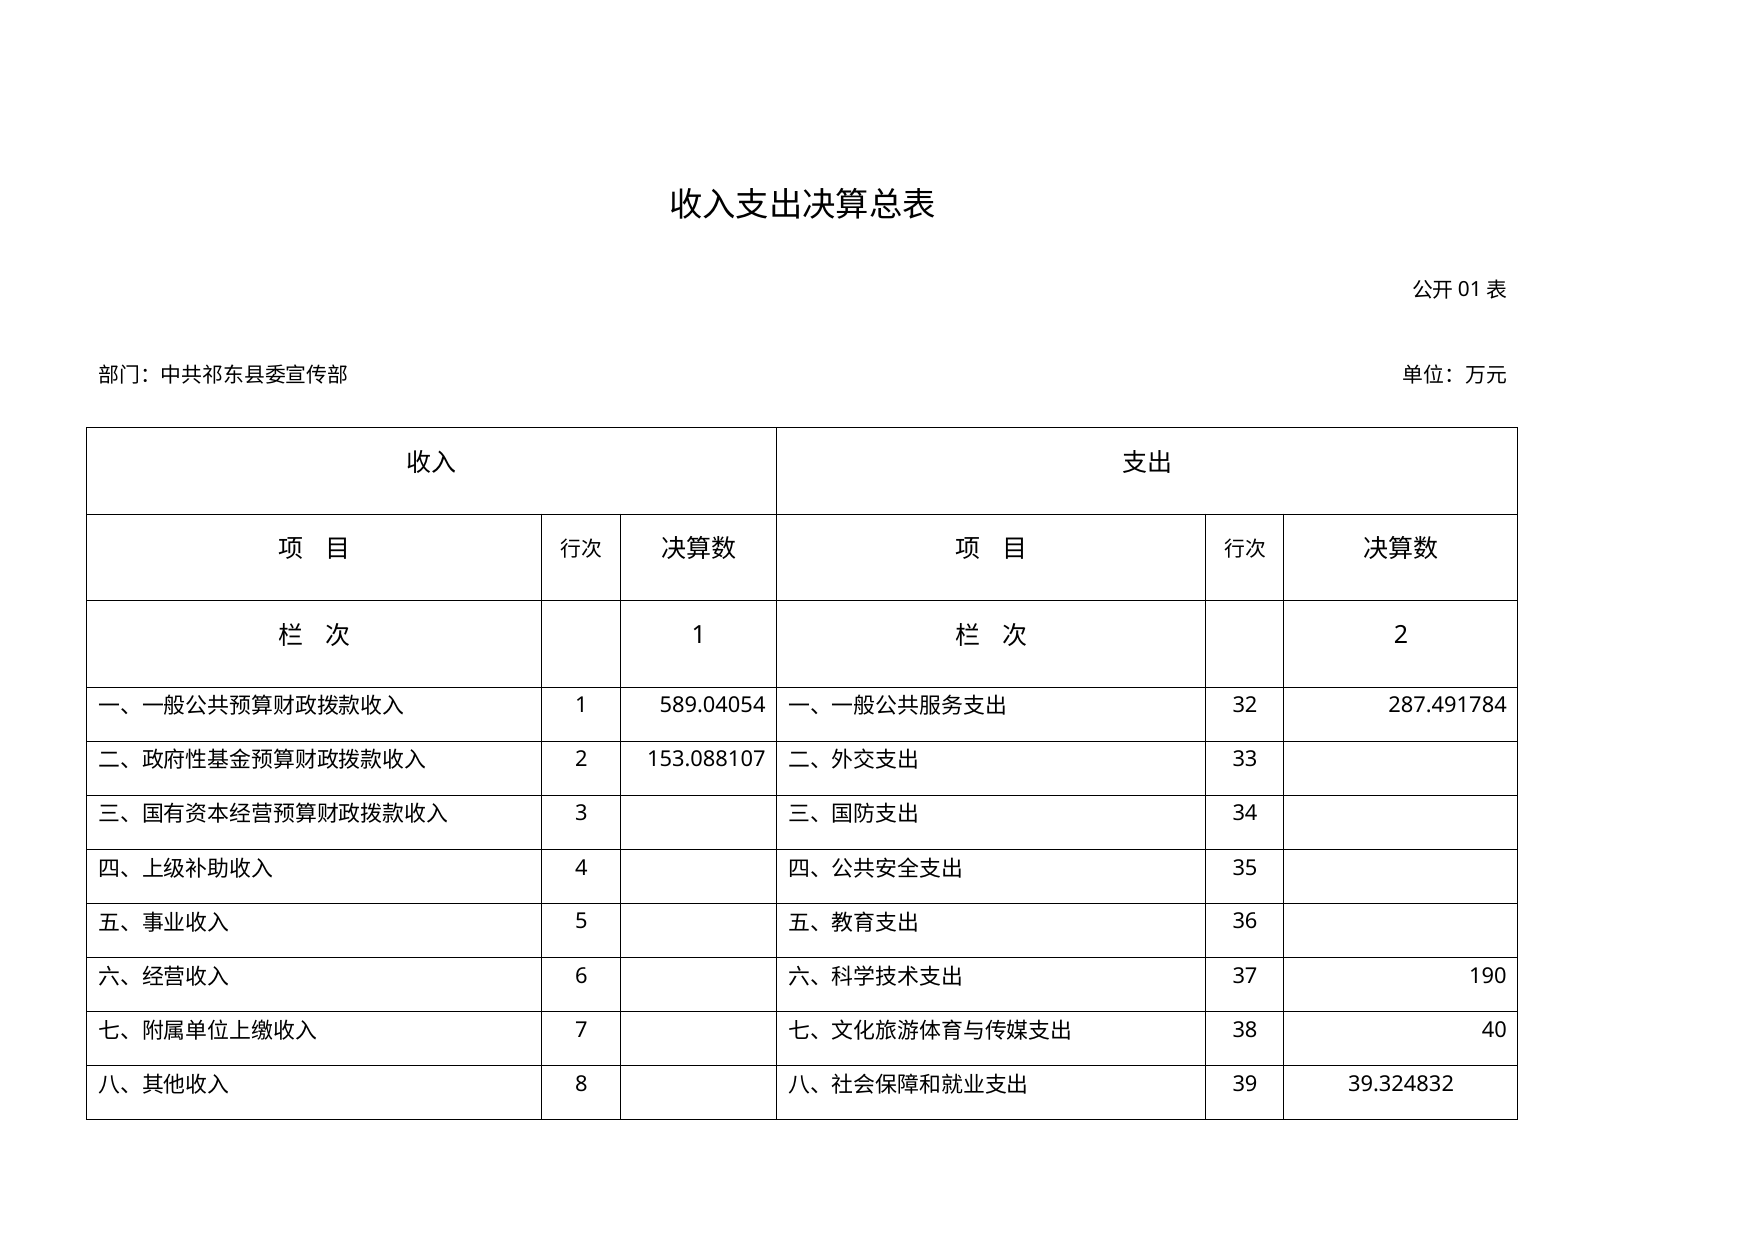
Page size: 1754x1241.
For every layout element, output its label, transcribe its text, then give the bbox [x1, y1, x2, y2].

table_header 收入决算表 [76, 84, 1529, 1120]
